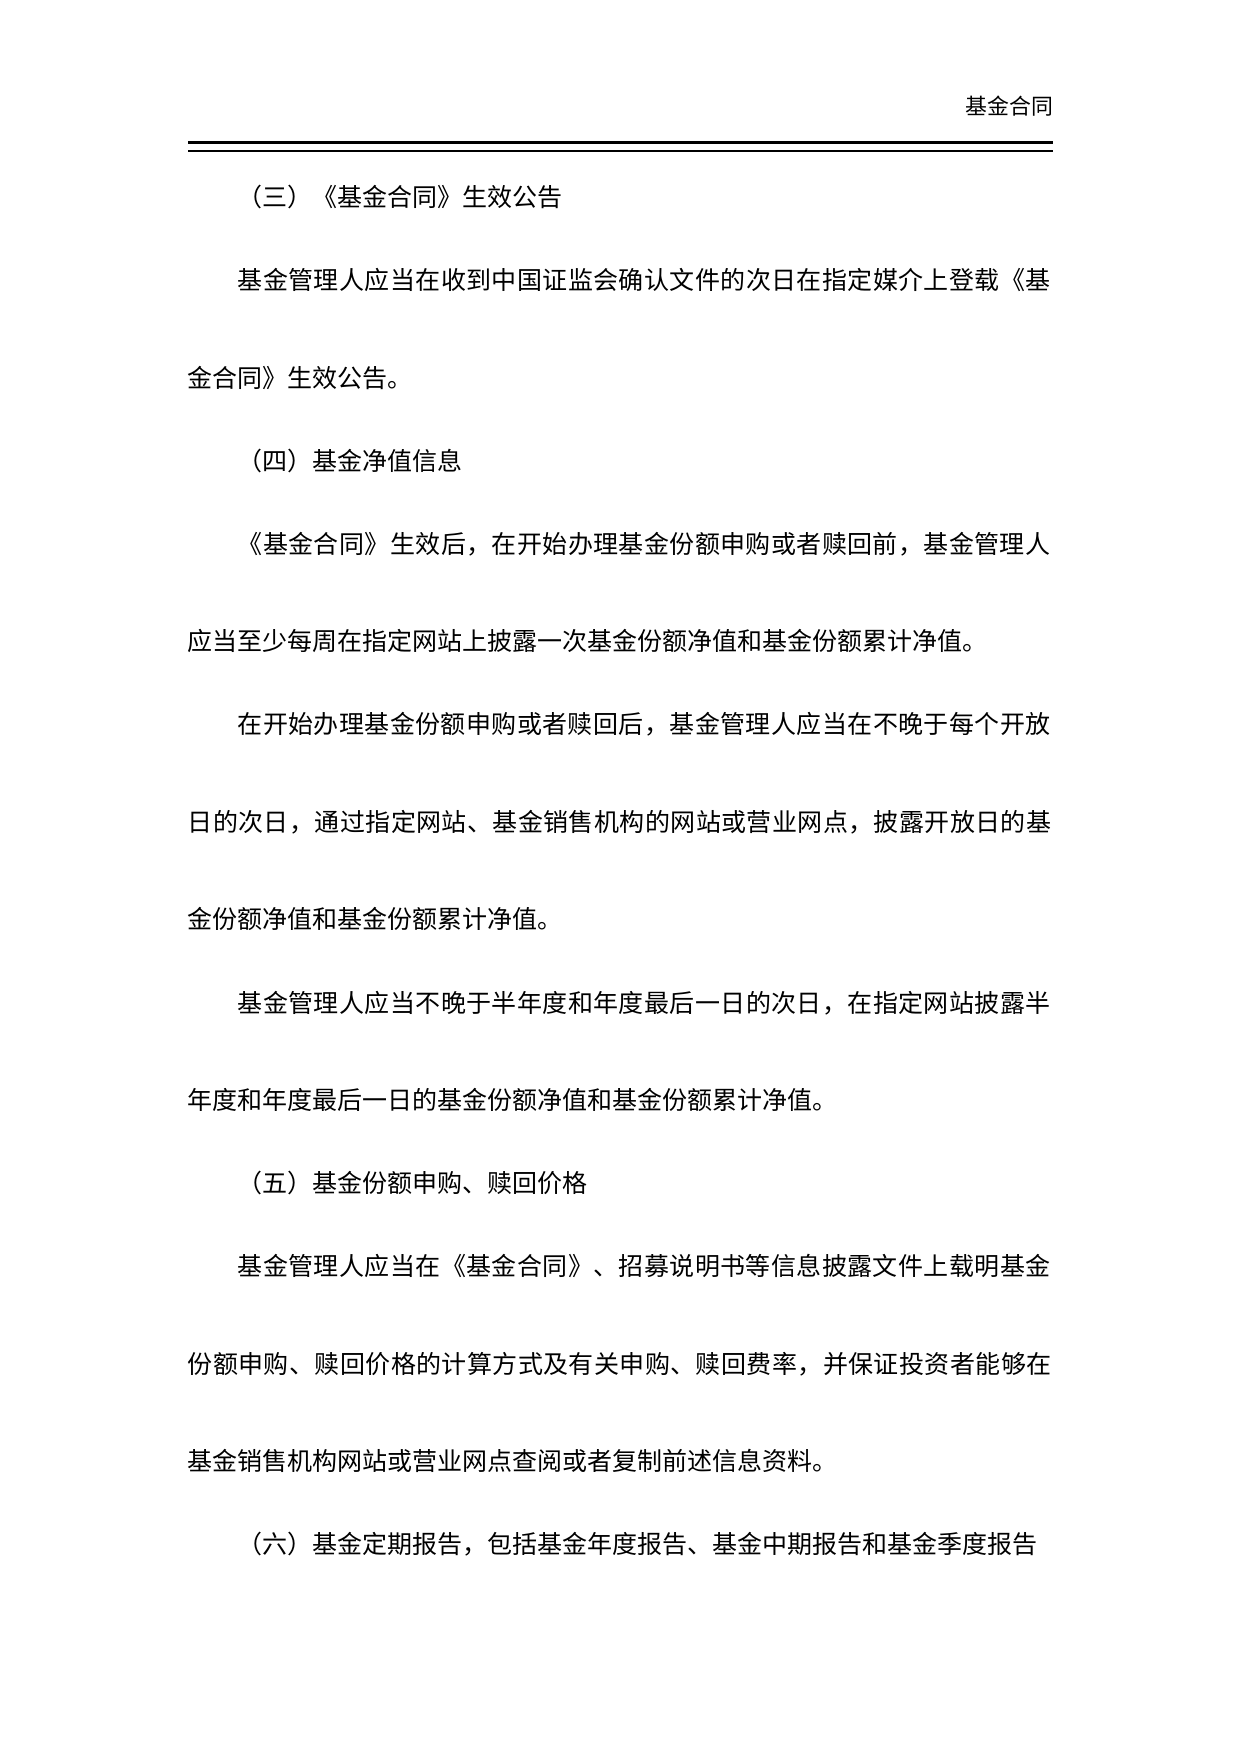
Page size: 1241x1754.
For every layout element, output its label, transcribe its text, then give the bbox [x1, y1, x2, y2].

text 基金管理人应当在《基金合同》、招募说明书等信息披露文件上载明基金份额申购、赎回价格的计算方式及有关申购、赎回费率，并保证投资者能够在基金销售机构网站或营业网点查阅或者复制前述信息资料。 [187, 1232, 1053, 1492]
text 《基金合同》生效后，在开始办理基金份额申购或者赎回前，基金管理人应当至少每周在指定网站上披露一次基金份额净值和基金份额累计净值。 [187, 510, 1053, 672]
text 基金管理人应当不晚于半年度和年度最后一日的次日，在指定网站披露半年度和年度最后一日的基金份额净值和基金份额累计净值。 [187, 969, 1053, 1131]
text （三）《基金合同》生效公告 [187, 163, 1053, 228]
text 在开始办理基金份额申购或者赎回后，基金管理人应当在不晚于每个开放日的次日，通过指定网站、基金销售机构的网站或营业网点，披露开放日的基金份额净值和基金份额累计净值。 [187, 691, 1053, 951]
text （六）基金定期报告，包括基金年度报告、基金中期报告和基金季度报告 [187, 1511, 1053, 1576]
text 基金管理人应当在收到中国证监会确认文件的次日在指定媒介上登载《基金合同》生效公告。 [187, 246, 1053, 409]
text （四）基金净值信息 [187, 427, 1053, 492]
text （五）基金份额申购、赎回价格 [187, 1149, 1053, 1214]
